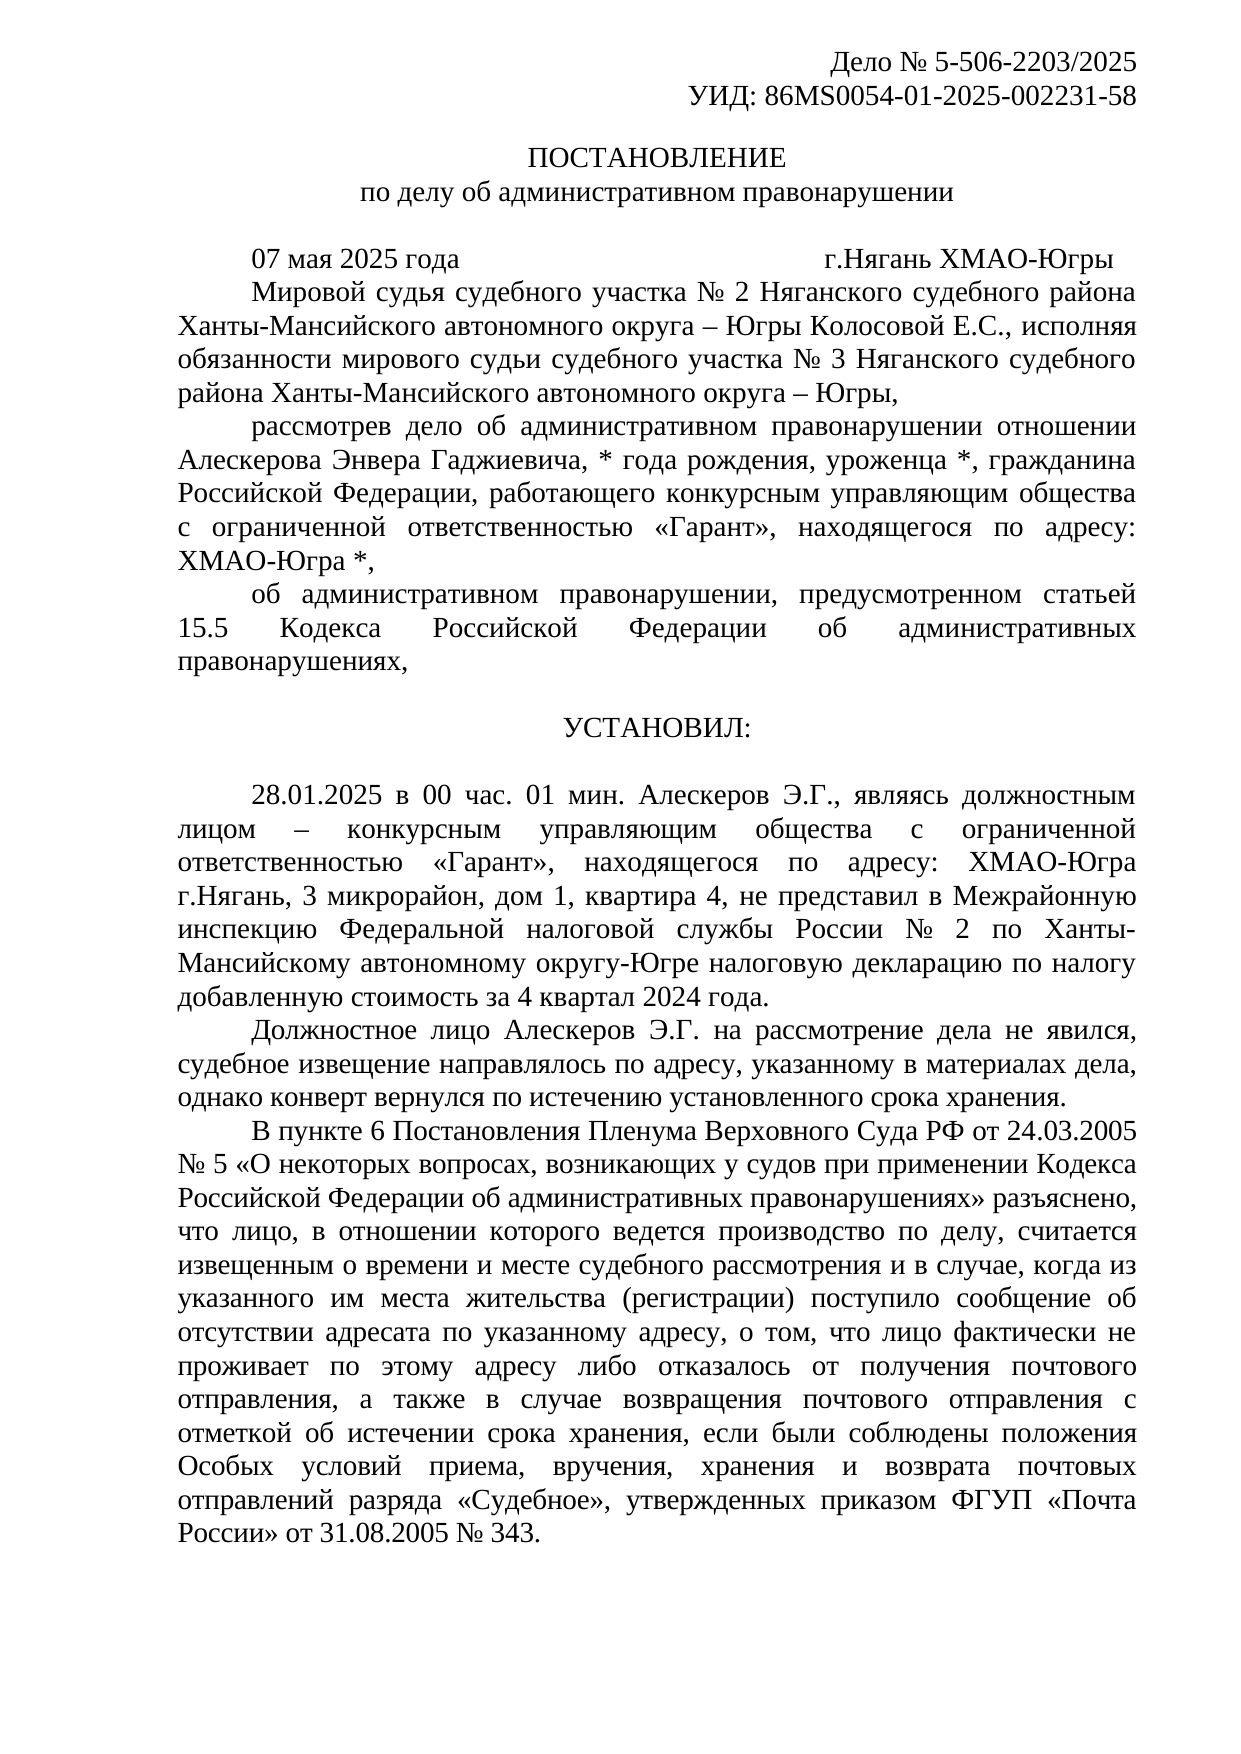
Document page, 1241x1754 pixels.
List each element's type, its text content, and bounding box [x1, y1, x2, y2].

text рассмотрев дело об административном правонарушении отношении Алескерова Энвера Гаджиевича, * года рождения, уроженца *, гражданина Российской Федерации, работающего конкурсным управляющим общества с ограниченной ответственностью «Гарант», находящегося по адресу: ХМАО-Югра *, [177, 408, 1137, 576]
text УСТАНОВИЛ: [177, 710, 1137, 744]
text ПОСТАНОВЛЕНИЕ [177, 140, 1137, 174]
text 28.01.2025 в 00 час. 01 мин. Алескеров Э.Г., являясь должностным лицом – конкурсным управляющим общества с ограниченной ответственностью «Гарант», находящегося по адресу: ХМАО-Югра г.Нягань, 3 микрорайон, дом 1, квартира 4, не представил в Межрайонную инспекцию Федеральной налоговой службы России № 2 по Ханты-Мансийскому автономному округу-Югре налоговую декларацию по налогу добавленную стоимость за 4 квартал 2024 года. [177, 777, 1137, 1012]
text 07 мая 2025 года г.Нягань ХМАО-Югры [177, 241, 1137, 274]
text УИД: 86MS0054-01-2025-002231-58 [177, 78, 1137, 111]
text Дело № 5-506-2203/2025 [177, 44, 1137, 78]
text В пункте 6 Постановления Пленума Верховного Суда РФ от 24.03.2005 № 5 «О некоторых вопросах, возникающих у судов при применении Кодекса Российской Федерации об административных правонарушениях» разъяснено, что лицо, в отношении которого ведется производство по делу, считается извещенным о времени и месте судебного рассмотрения и в случае, когда из указанного им места жительства (регистрации) поступило сообщение об отсутствии адресата по указанному адресу, о том, что лицо фактически не проживает по этому адресу либо отказалось от получения почтового отправления, а также в случае возвращения почтового отправления с отметкой об истечении срока хранения, если были соблюдены положения Особых условий приема, вручения, хранения и возврата почтовых отправлений разряда «Судебное», утвержденных приказом ФГУП «Почта России» от 31.08.2005 № 343. [177, 1113, 1137, 1549]
text Должностное лицо Алескеров Э.Г. на рассмотрение дела не явился, судебное извещение направлялось по адресу, указанному в материалах дела, однако конверт вернулся по истечению установленного срока хранения. [177, 1012, 1137, 1113]
text Мировой судья судебного участка № 2 Няганского судебного района Ханты-Мансийского автономного округа – Югры Колосовой Е.С., исполняя обязанности мирового судьи судебного участка № 3 Няганского судебного района Ханты-Мансийского автономного округа – Югры, [177, 274, 1137, 408]
text по делу об административном правонарушении [177, 174, 1137, 207]
text об административном правонарушении, предусмотренном статьей 15.5 Кодекса Российской Федерации об административных правонарушениях, [177, 576, 1137, 677]
